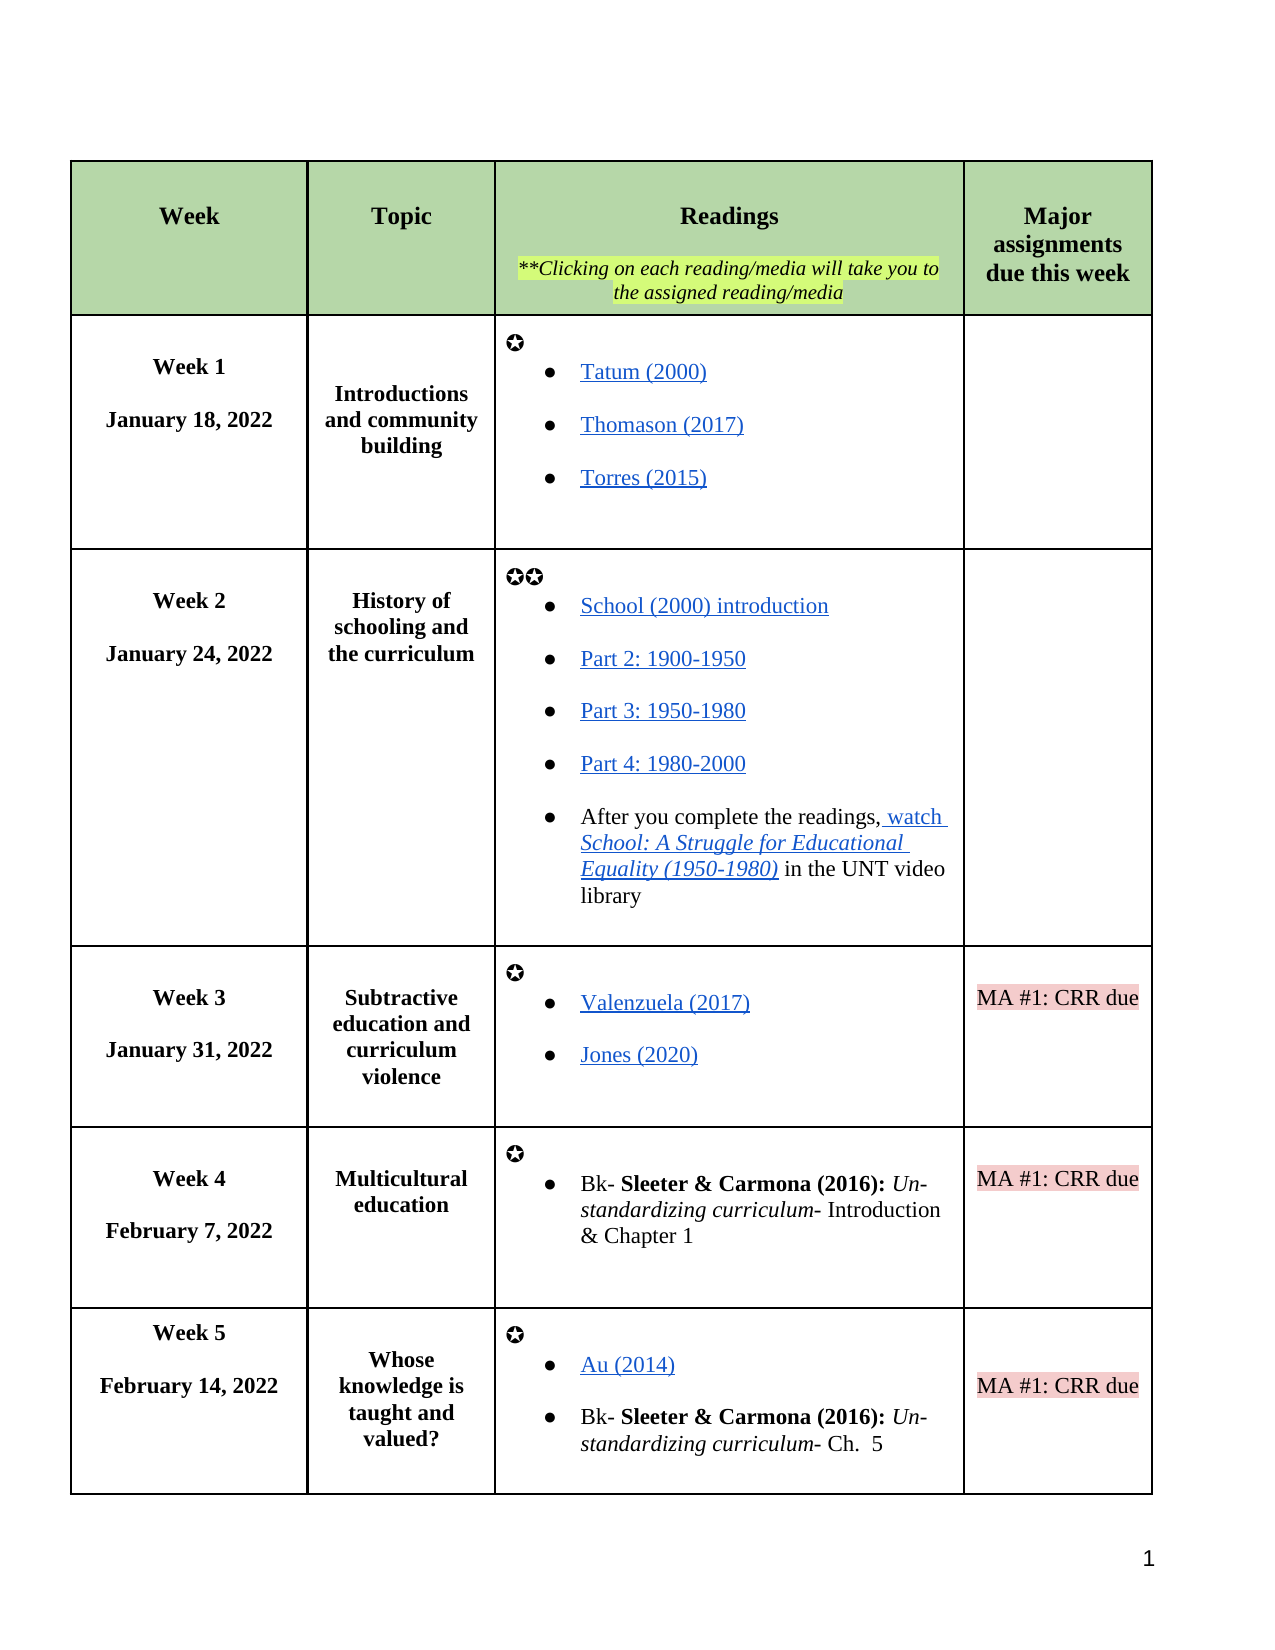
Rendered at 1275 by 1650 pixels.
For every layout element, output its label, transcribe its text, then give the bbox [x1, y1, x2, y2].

table_cell MA #1: CRR due [965, 1309, 1151, 1493]
table_cell Introductions and community building [309, 316, 494, 548]
table_header Major assignments due this week [965, 162, 1151, 314]
table_cell Valenzuela (2017) Jones (2020) [496, 947, 963, 1126]
table_header Readings **Clicking on each reading/media will take you to the assigned reading/media [496, 162, 963, 314]
table_cell Bk- Sleeter & Carmona (2016): Un- standardizing curriculum- Introduction & Chapter 1 [496, 1128, 963, 1307]
table_cell Whose knowledge is taught and valued? [309, 1309, 494, 1493]
table_cell Subtractive education and curriculum violence [309, 947, 494, 1126]
table_header Week [72, 162, 306, 314]
table_cell Week 4 February 7, 2022 [72, 1128, 306, 1307]
table_cell Week 2 January 24, 2022 [72, 550, 306, 945]
table_cell Week 5 February 14, 2022 [72, 1309, 306, 1493]
table_cell Multicultural education [309, 1128, 494, 1307]
table_cell MA #1: CRR due [965, 1128, 1151, 1307]
table_cell Week 1 January 18, 2022 [72, 316, 306, 548]
table_cell Au (2014) Bk- Sleeter & Carmona (2016): Un- standardizing curriculum- Ch. 5 [496, 1309, 963, 1493]
table_cell Week 3 January 31, 2022 [72, 947, 306, 1126]
table_cell MA #1: CRR due [965, 947, 1151, 1126]
table_cell [965, 550, 1151, 945]
table_cell History of schooling and the curriculum [309, 550, 494, 945]
table_header Topic [309, 162, 494, 314]
table_cell School (2000) introduction Part 2: 1900-1950 Part 3: 1950-1980 Part 4: 1980-2000 After you complete the readings, watch School: A Struggle for Educational Equality (1950-1980) in the UNT video library [496, 550, 963, 945]
table_cell [965, 316, 1151, 548]
table_cell Tatum (2000) Thomason (2017) Torres (2015) [496, 316, 963, 548]
